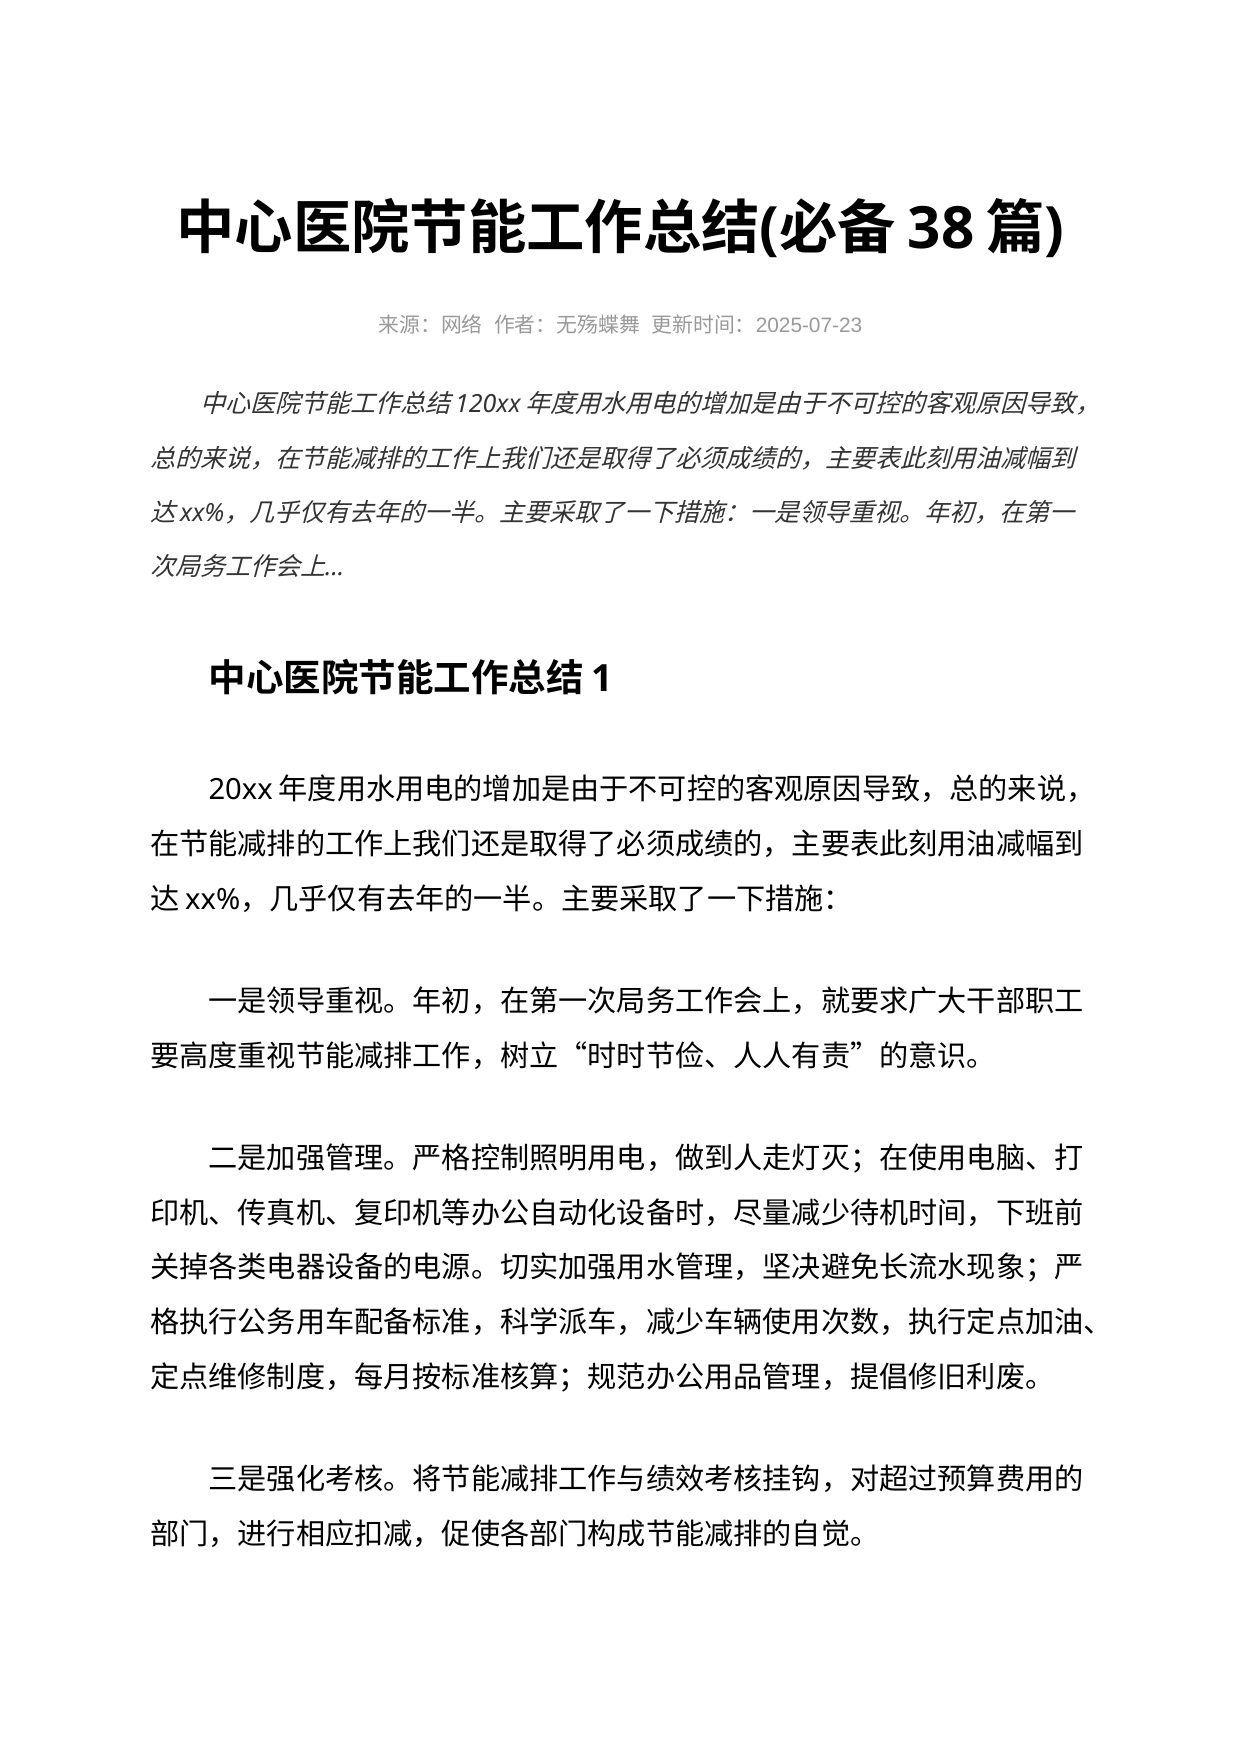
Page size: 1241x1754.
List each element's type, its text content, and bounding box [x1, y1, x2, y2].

text 三是强化考核。将节能减排工作与绩效考核挂钩，对超过预算费用的部门，进行相应扣减，促使各部门构成节能减排的自觉。 [150, 1456, 1090, 1553]
text 中心医院节能工作总结120xx年度用水用电的增加是由于不可控的客观原因导致，总的来说，在节能减排的工作上我们还是取得了必须成绩的，主要表此刻用油减幅到达xx%，几乎仅有去年的一半。主要采取了一下措施：一是领导重视。年初，在第一次局务工作会上... [150, 384, 1090, 583]
text 一是领导重视。年初，在第一次局务工作会上，就要求广大干部职工要高度重视节能减排工作，树立“时时节俭、人人有责”的意识。 [150, 978, 1090, 1075]
text 二是加强管理。严格控制照明用电，做到人走灯灭；在使用电脑、打印机、传真机、复印机等办公自动化设备时，尽量减少待机时间，下班前关掉各类电器设备的电源。切实加强用水管理，坚决避免长流水现象；严格执行公务用车配备标准，科学派车，减少车辆使用次数，执行定点加油、定点维修制度，每月按标准核算；规范办公用品管理，提倡修旧利废。 [150, 1134, 1090, 1396]
text 中心医院节能工作总结1 [150, 648, 1090, 703]
text 来源：网络 作者：无殇蝶舞 更新时间：2025-07-23 [150, 313, 1090, 337]
subtitle 中心医院节能工作总结(必备38篇) [150, 181, 1090, 266]
text 20xx年度用水用电的增加是由于不可控的客观原因导致，总的来说，在节能减排的工作上我们还是取得了必须成绩的，主要表此刻用油减幅到达xx%，几乎仅有去年的一半。主要采取了一下措施： [150, 766, 1090, 918]
